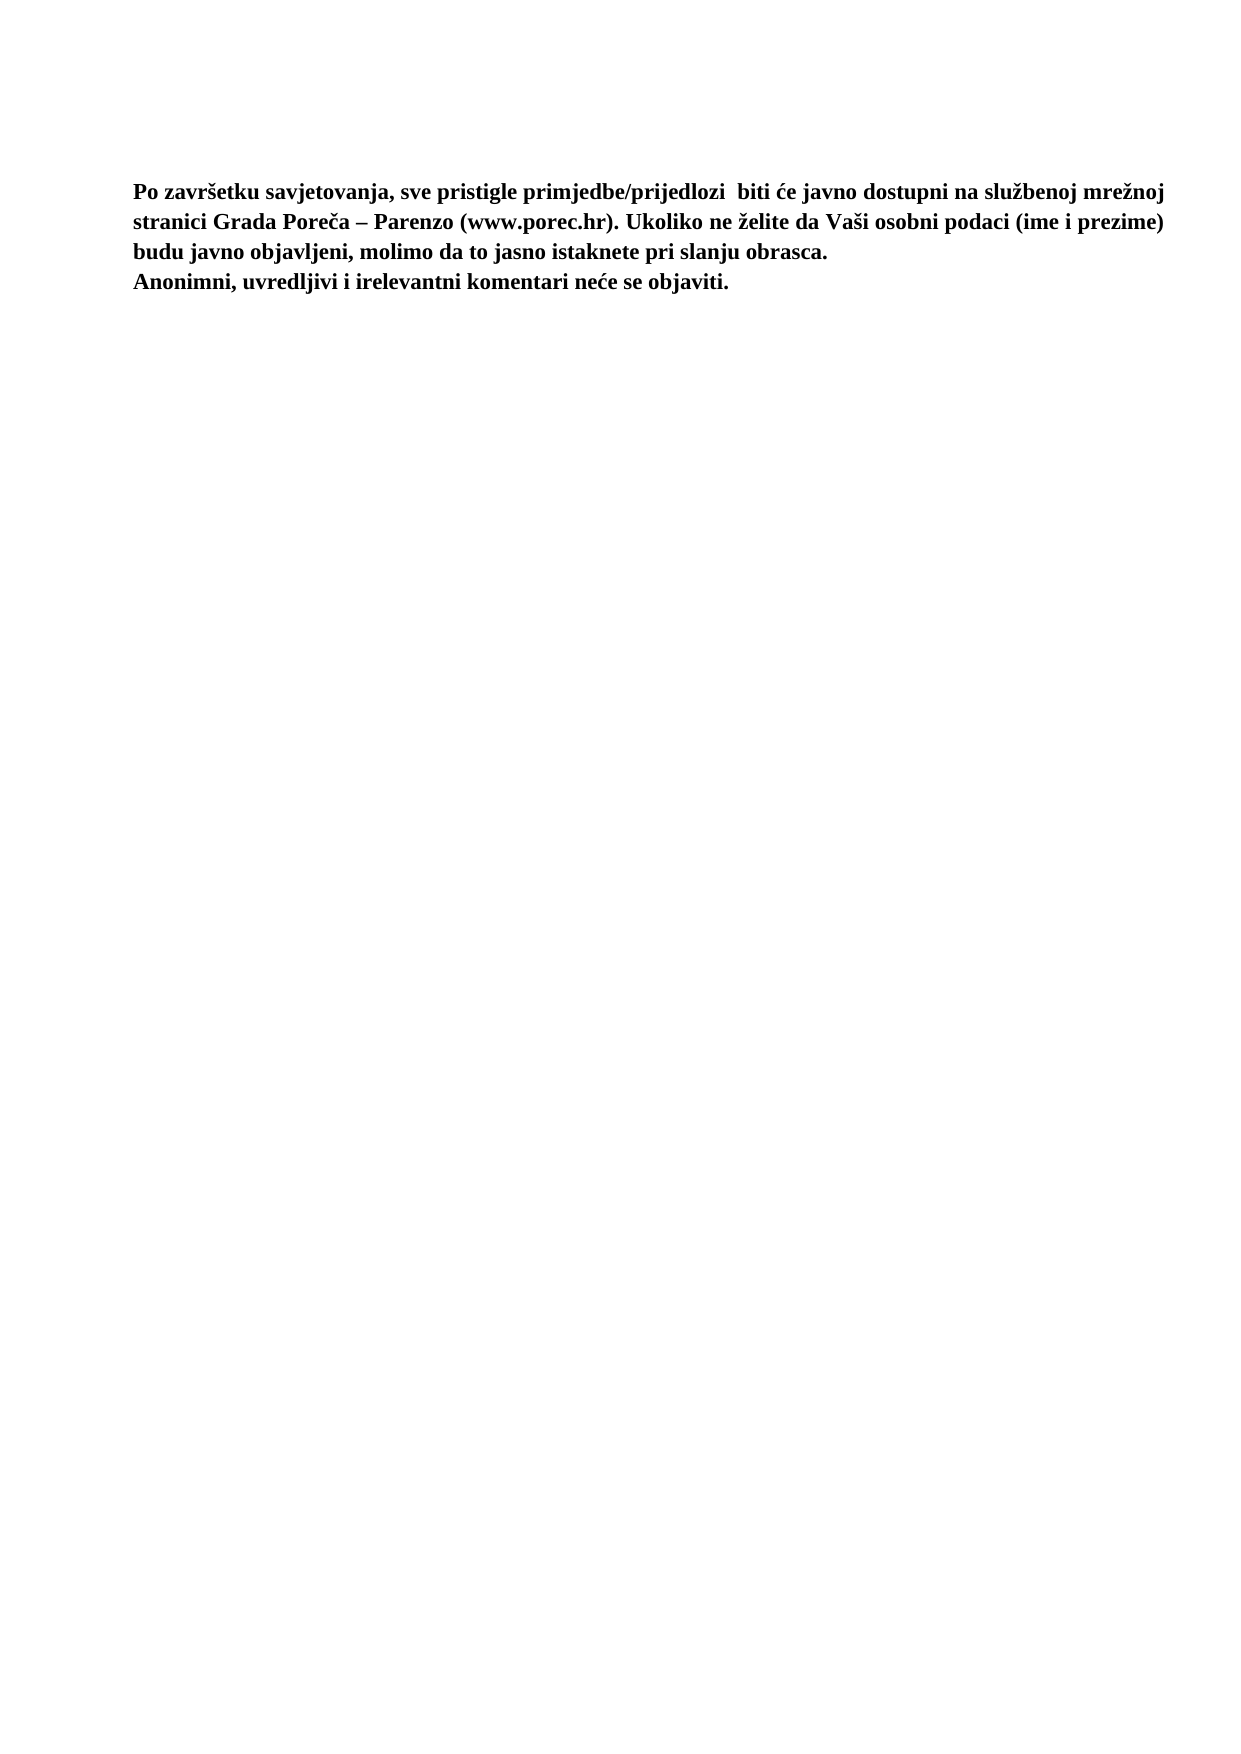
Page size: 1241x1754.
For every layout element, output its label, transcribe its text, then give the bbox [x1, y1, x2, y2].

text Anonimni, uvredljivi i irelevantni komentari neće se objaviti. [133, 268, 1166, 295]
text Po završetku savjetovanja, sve pristigle primjedbe/prijedlozi biti će javno dostupni na službenoj mrežnoj stranici Grada Poreča – Parenzo (www.porec.hr). Ukoliko ne želite da Vaši osobni podaci (ime i prezime) budu javno objavljeni, molimo da to jasno istaknete pri slanju obrasca. [133, 178, 1166, 264]
